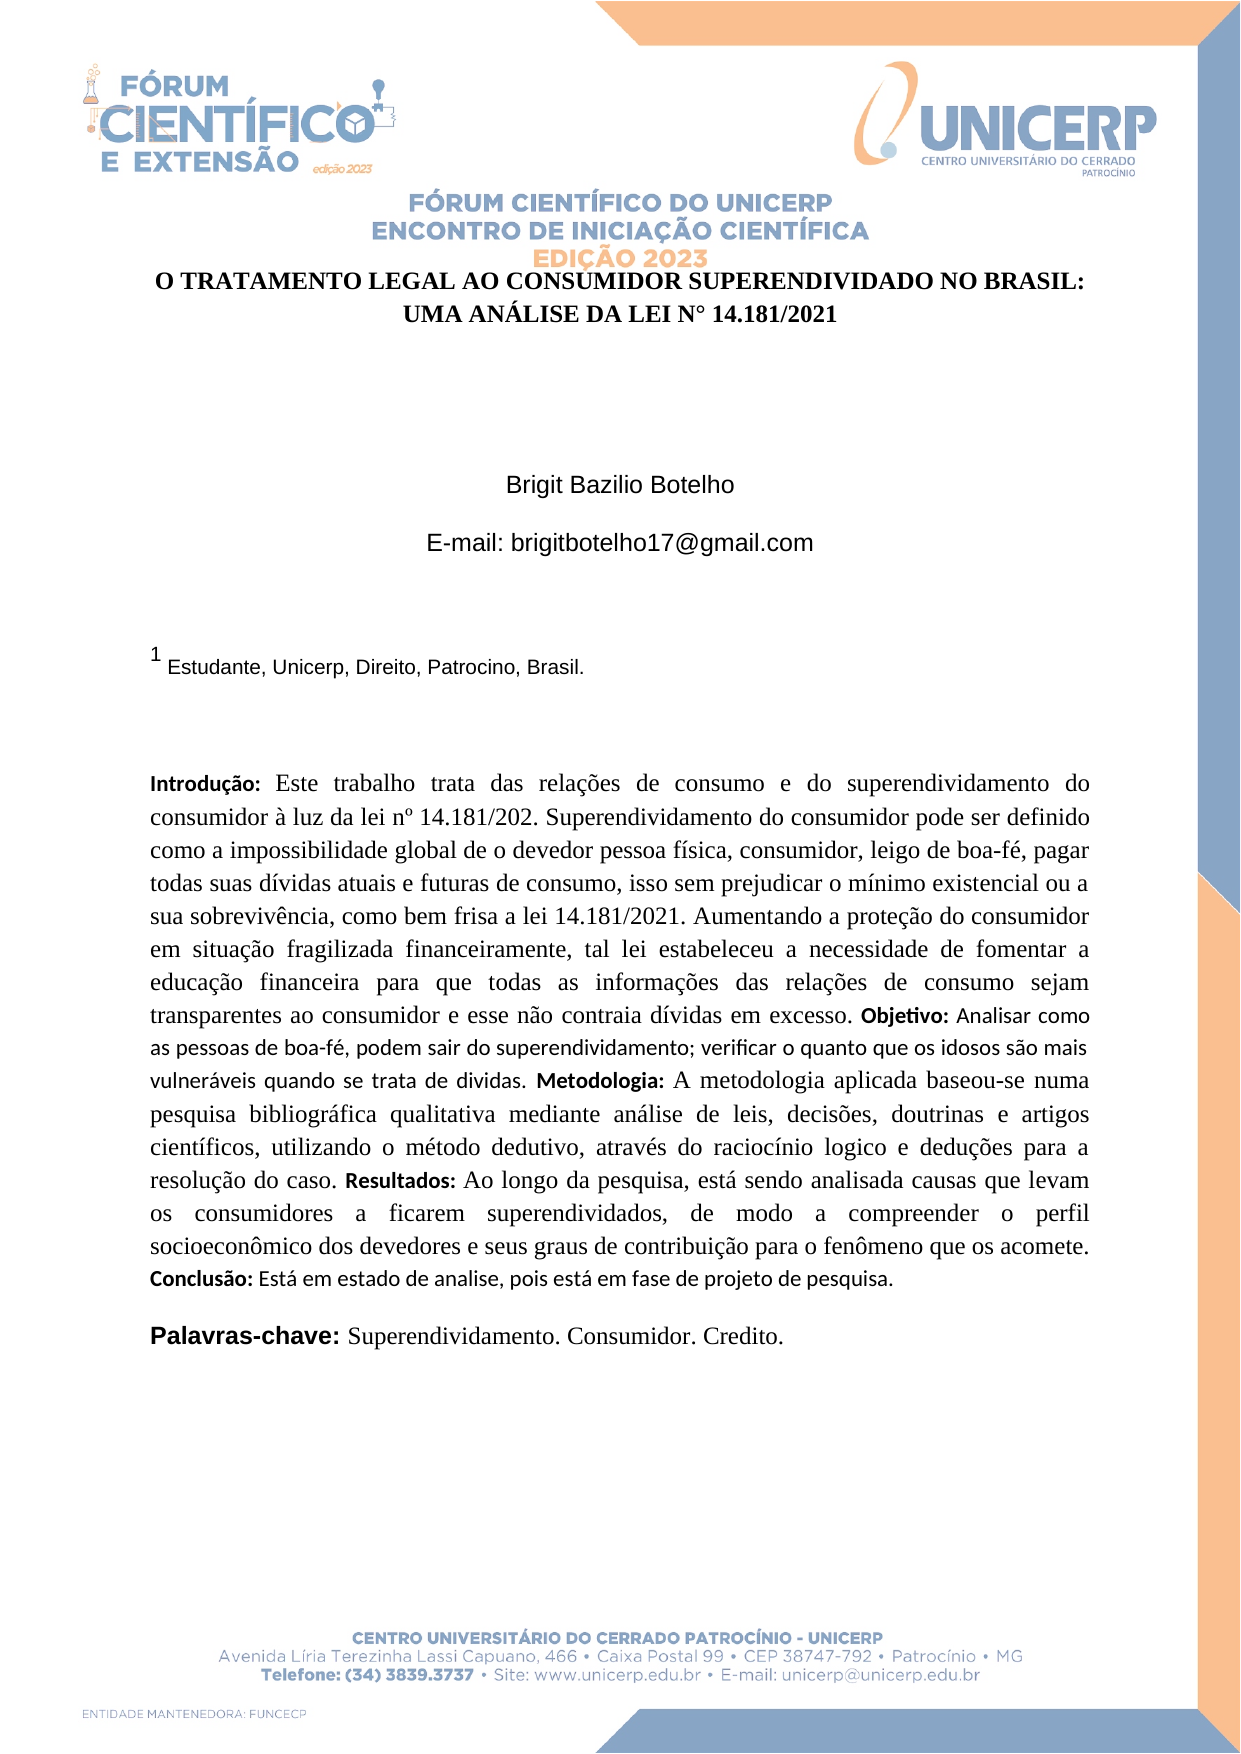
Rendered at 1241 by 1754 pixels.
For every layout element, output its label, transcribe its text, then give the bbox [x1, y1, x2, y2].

text O TRATAMENTO LEGAL AO CONSUMIDOR SUPERENDIVIDADO NO BRASIL: UMA ANÁLISE DA LEI N° 14.181/2021 [150, 266, 1090, 328]
text 1 Estudante, Unicerp, Direito, Patrocino, Brasil. [150, 642, 1090, 682]
text Brigit Bazilio Botelho [150, 470, 1090, 499]
text Introdução: Este trabalho trata das relações de consumo e do superendividamento do consumidor à luz da lei nº 14.181/202. Superendividamento do consumidor pode ser definido como a impossibilidade global de o devedor pessoa física, consumidor, leigo de boa-fé, pagar todas suas dívidas atuais e futuras de consumo, isso sem prejudicar o mínimo existencial ou a sua sobrevivência, como bem frisa a lei 14.181/2021. Aumentando a proteção do consumidor em situação fragilizada financeiramente, tal lei estabeleceu a necessidade de fomentar a educação financeira para que todas as informações das relações de consumo sejam transparentes ao consumidor e esse não contraia dívidas em excesso. Objetivo: Analisar como as pessoas de boa-fé, podem sair do superendividamento; verificar o quanto que os idosos são mais vulneráveis quando se trata de dividas. Metodologia: A metodologia aplicada baseou-se numa pesquisa bibliográfica qualitativa mediante análise de leis, decisões, doutrinas e artigos científicos, utilizando o método dedutivo, através do raciocínio logico e deduções para a resolução do caso. Resultados: Ao longo da pesquisa, está sendo analisada causas que levam os consumidores a ficarem superendividados, de modo a compreender o perfil socioeconômico dos devedores e seus graus de contribuição para o fenômeno que os acomete. Conclusão: Está em estado de analise, pois está em fase de projeto de pesquisa. [150, 768, 1090, 1292]
picture [0, 1, 1241, 1753]
text E-mail: brigitbotelho17@gmail.com [150, 528, 1090, 557]
text Palavras-chave: Superendividamento. Consumidor. Credito. [150, 1321, 1090, 1350]
